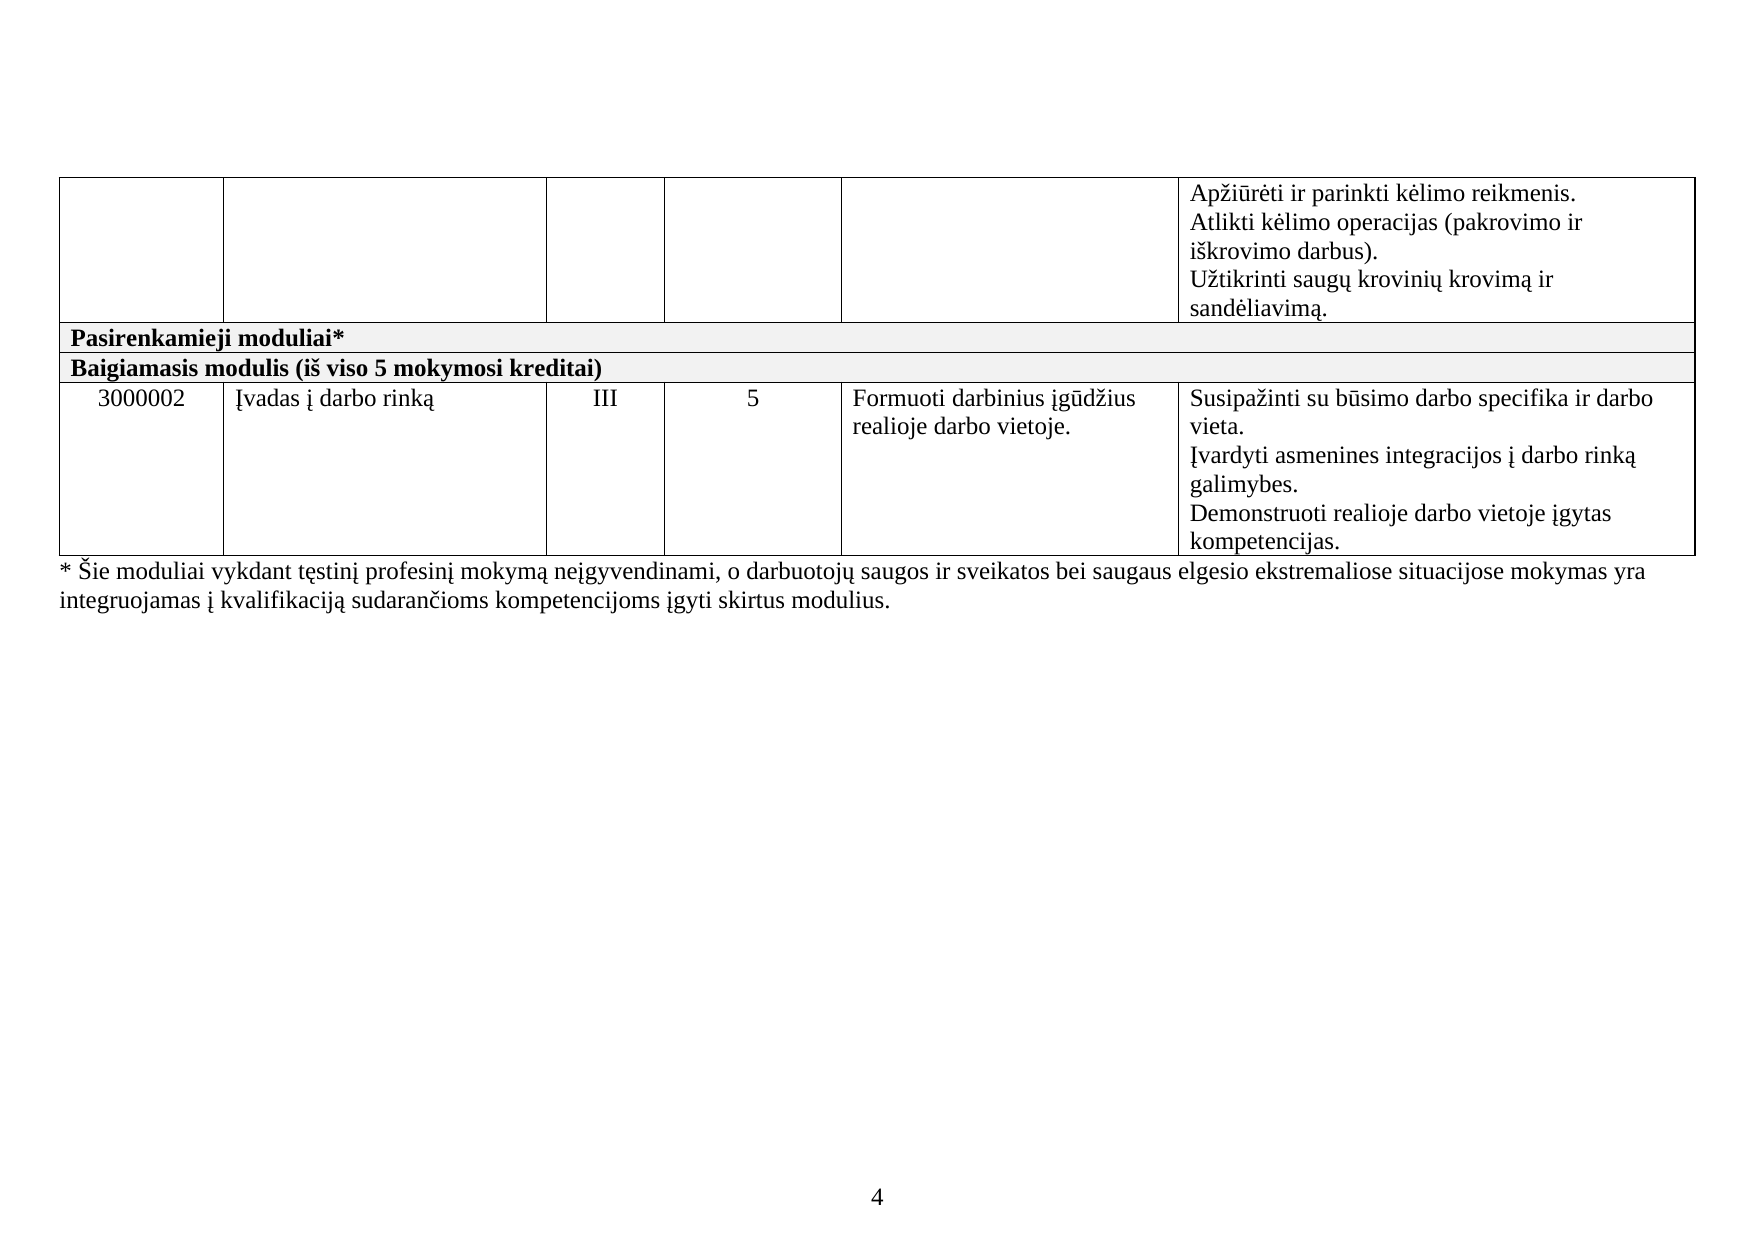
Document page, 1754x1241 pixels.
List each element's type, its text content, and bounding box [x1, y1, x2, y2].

table_cell Baigiamasis modulis (iš viso 5 mokymosi kreditai) [60, 353, 1694, 382]
table_cell 3000002 [60, 383, 223, 555]
table_cell 5 [665, 383, 841, 555]
text * Šie moduliai vykdant tęstinį profesinį mokymą neįgyvendinami, o darbuotojų saugos ir sveikatos bei saugaus elgesio ekstremaliose situacijose mokymas yra integruojamas į kvalifikaciją sudarančioms kompetencijoms įgyti skirtus modulius. [59, 556, 1695, 614]
table_cell Pasirenkamieji moduliai* [60, 323, 1694, 352]
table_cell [842, 178, 1178, 322]
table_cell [1179, 178, 1694, 322]
table_cell Įvadas į darbo rinką [224, 383, 546, 555]
table_cell III [547, 383, 664, 555]
table_cell Formuoti darbinius įgūdžius realioje darbo vietoje. [842, 383, 1178, 555]
table_cell Susipažinti su būsimo darbo specifika ir darbo vieta. Įvardyti asmenines integracijos į darbo rinką galimybes. Demonstruoti realioje darbo vietoje įgytas kompetencijas. [1179, 383, 1694, 555]
